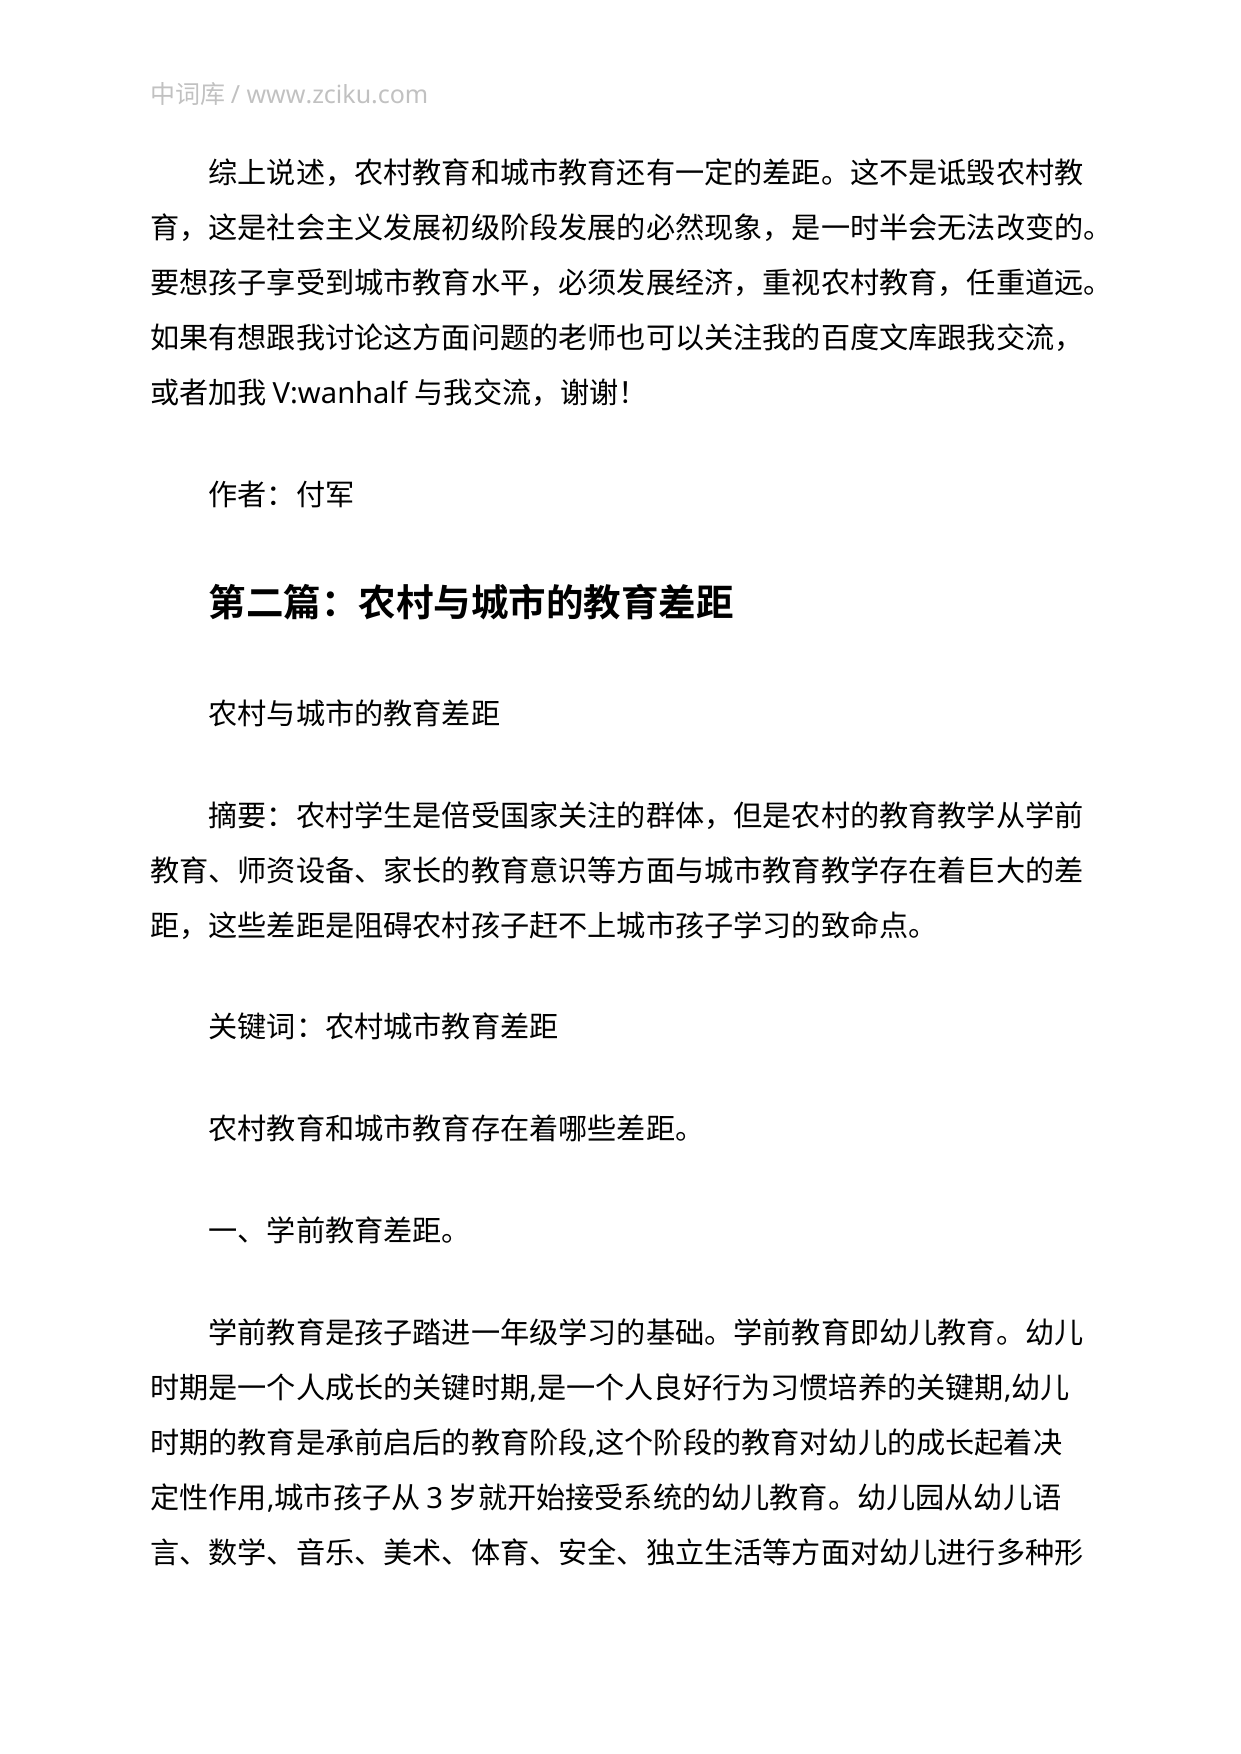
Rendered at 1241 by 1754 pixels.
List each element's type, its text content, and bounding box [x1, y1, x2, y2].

text 一、学前教育差距。 [150, 1208, 1090, 1250]
text 综上说述，农村教育和城市教育还有一定的差距。这不是诋毁农村教育，这是社会主义发展初级阶段发展的必然现象，是一时半会无法改变的。要想孩子享受到城市教育水平，必须发展经济，重视农村教育，任重道远。如果有想跟我讨论这方面问题的老师也可以关注我的百度文库跟我交流，或者加我V:wanhalf 与我交流，谢谢！ [150, 150, 1090, 412]
text 农村与城市的教育差距 [150, 691, 1090, 733]
text 关键词：农村城市教育差距 [150, 1004, 1090, 1046]
text 农村教育和城市教育存在着哪些差距。 [150, 1106, 1090, 1148]
text 摘要：农村学生是倍受国家关注的群体，但是农村的教育教学从学前教育、师资设备、家长的教育意识等方面与城市教育教学存在着巨大的差距，这些差距是阻碍农村孩子赶不上城市孩子学习的致命点。 [150, 792, 1090, 944]
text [150, 1309, 1090, 1572]
text 第二篇：农村与城市的教育差距 [150, 573, 1090, 628]
text 作者：付军 [150, 472, 1090, 514]
